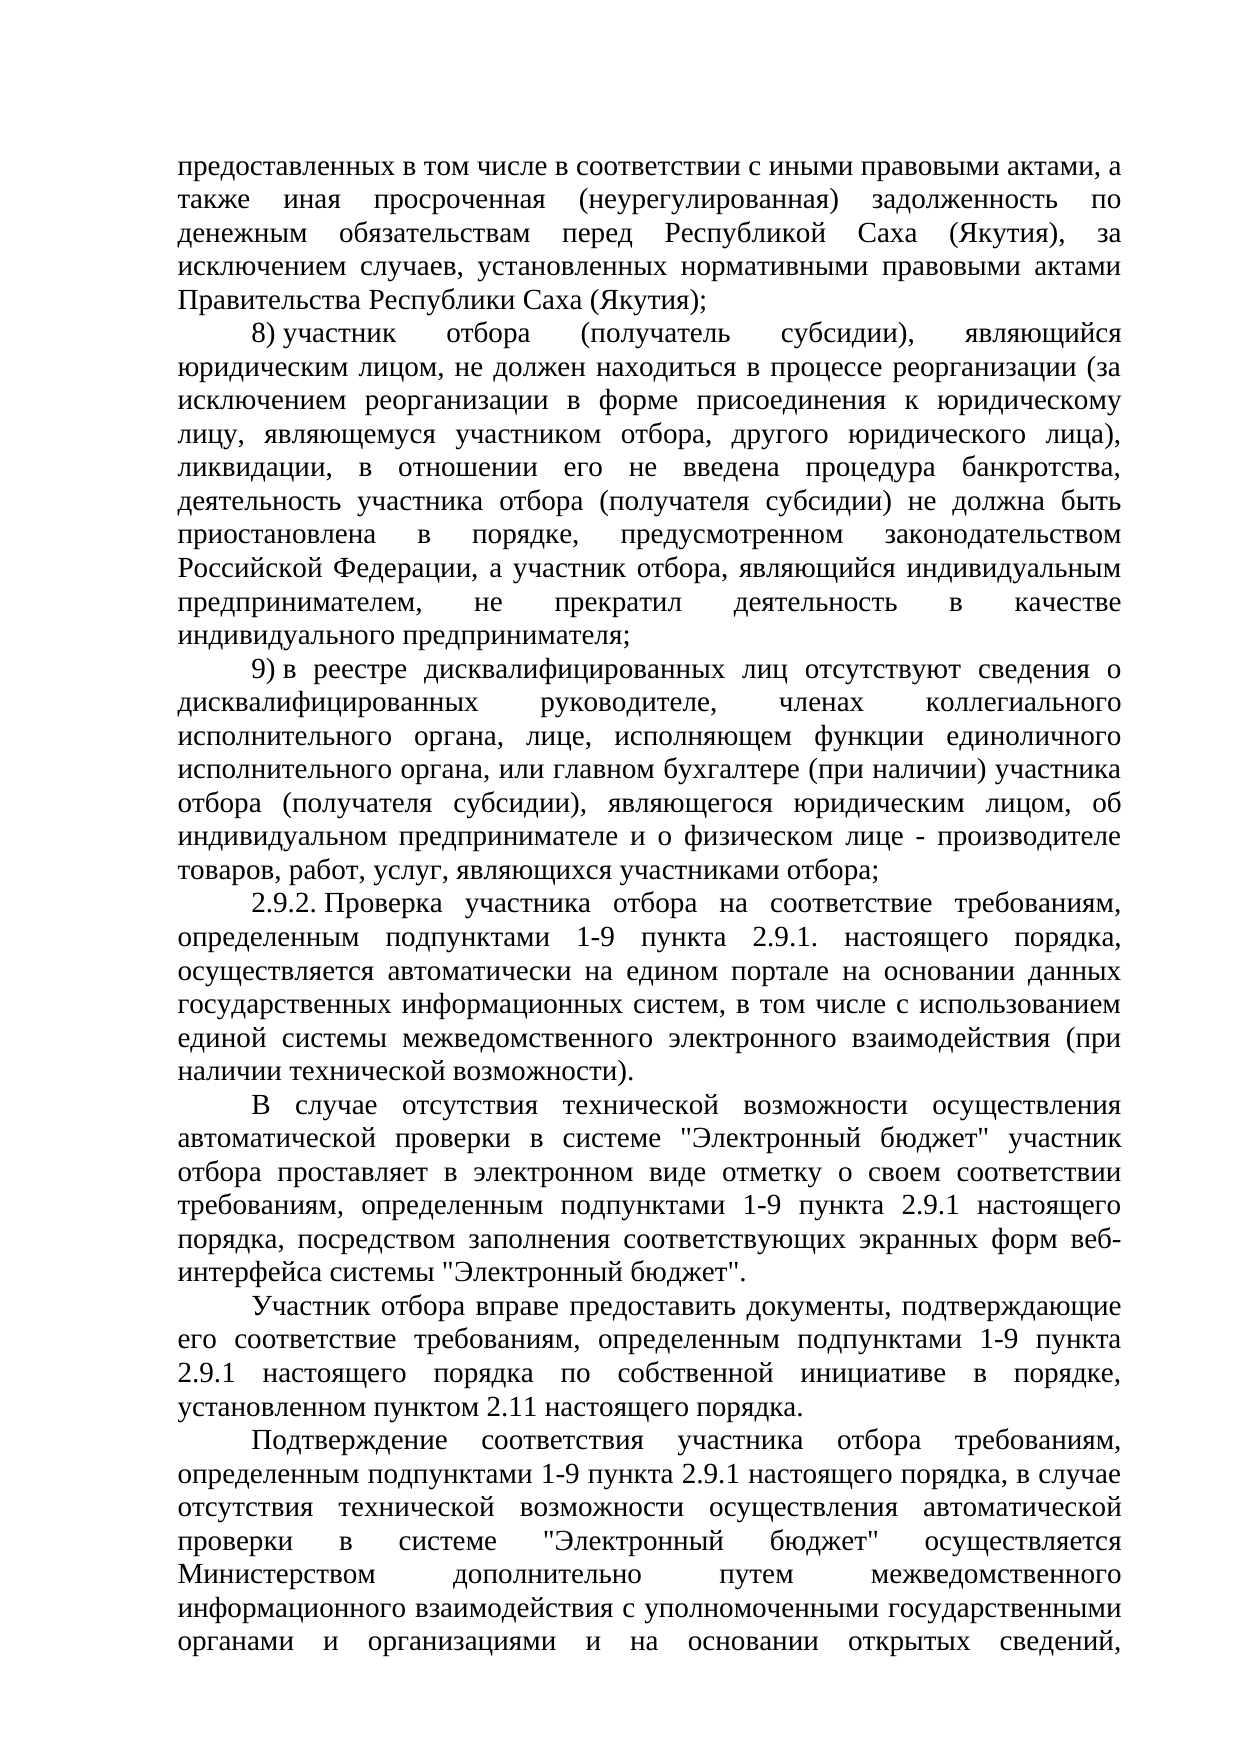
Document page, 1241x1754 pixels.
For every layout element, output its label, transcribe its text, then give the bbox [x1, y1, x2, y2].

text В случае отсутствия технической возможности осуществления автоматической проверки в системе "Электронный бюджет" участник отбора проставляет в электронном виде отметку о своем соответствии требованиям, определенным подпунктами 1-9 пункта 2.9.1 настоящего порядка, посредством заполнения соответствующих экранных форм веб-интерфейса системы "Электронный бюджет". [177, 1087, 1122, 1288]
text 2.9.2. Проверка участника отбора на соответствие требованиям, определенным подпунктами 1-9 пункта 2.9.1. настоящего порядка, осуществляется автоматически на едином портале на основании данных государственных информационных систем, в том числе с использованием единой системы межведомственного электронного взаимодействия (при наличии технической возможности). [177, 886, 1122, 1087]
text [177, 1422, 1122, 1657]
text Участник отбора вправе предоставить документы, подтверждающие его соответствие требованиям, определенным подпунктами 1-9 пункта 2.9.1 настоящего порядка по собственной инициативе в порядке, установленном пунктом 2.11 настоящего порядка. [177, 1288, 1122, 1422]
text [177, 148, 1122, 315]
text 8) участник отбора (получатель субсидии), являющийся юридическим лицом, не должен находиться в процессе реорганизации (за исключением реорганизации в форме присоединения к юридическому лицу, являющемуся участником отбора, другого юридического лица), ликвидации, в отношении его не введена процедура банкротства, деятельность участника отбора (получателя субсидии) не должна быть приостановлена в порядке, предусмотренном законодательством Российской Федерации, а участник отбора, являющийся индивидуальным предпринимателем, не прекратил деятельность в качестве индивидуального предпринимателя; [177, 315, 1122, 651]
text 9) в реестре дисквалифицированных лиц отсутствуют сведения о дисквалифицированных руководителе, членах коллегиального исполнительного органа, лице, исполняющем функции единоличного исполнительного органа, или главном бухгалтере (при наличии) участника отбора (получателя субсидии), являющегося юридическим лицом, об индивидуальном предпринимателе и о физическом лице - производителе товаров, работ, услуг, являющихся участниками отбора; [177, 651, 1122, 886]
